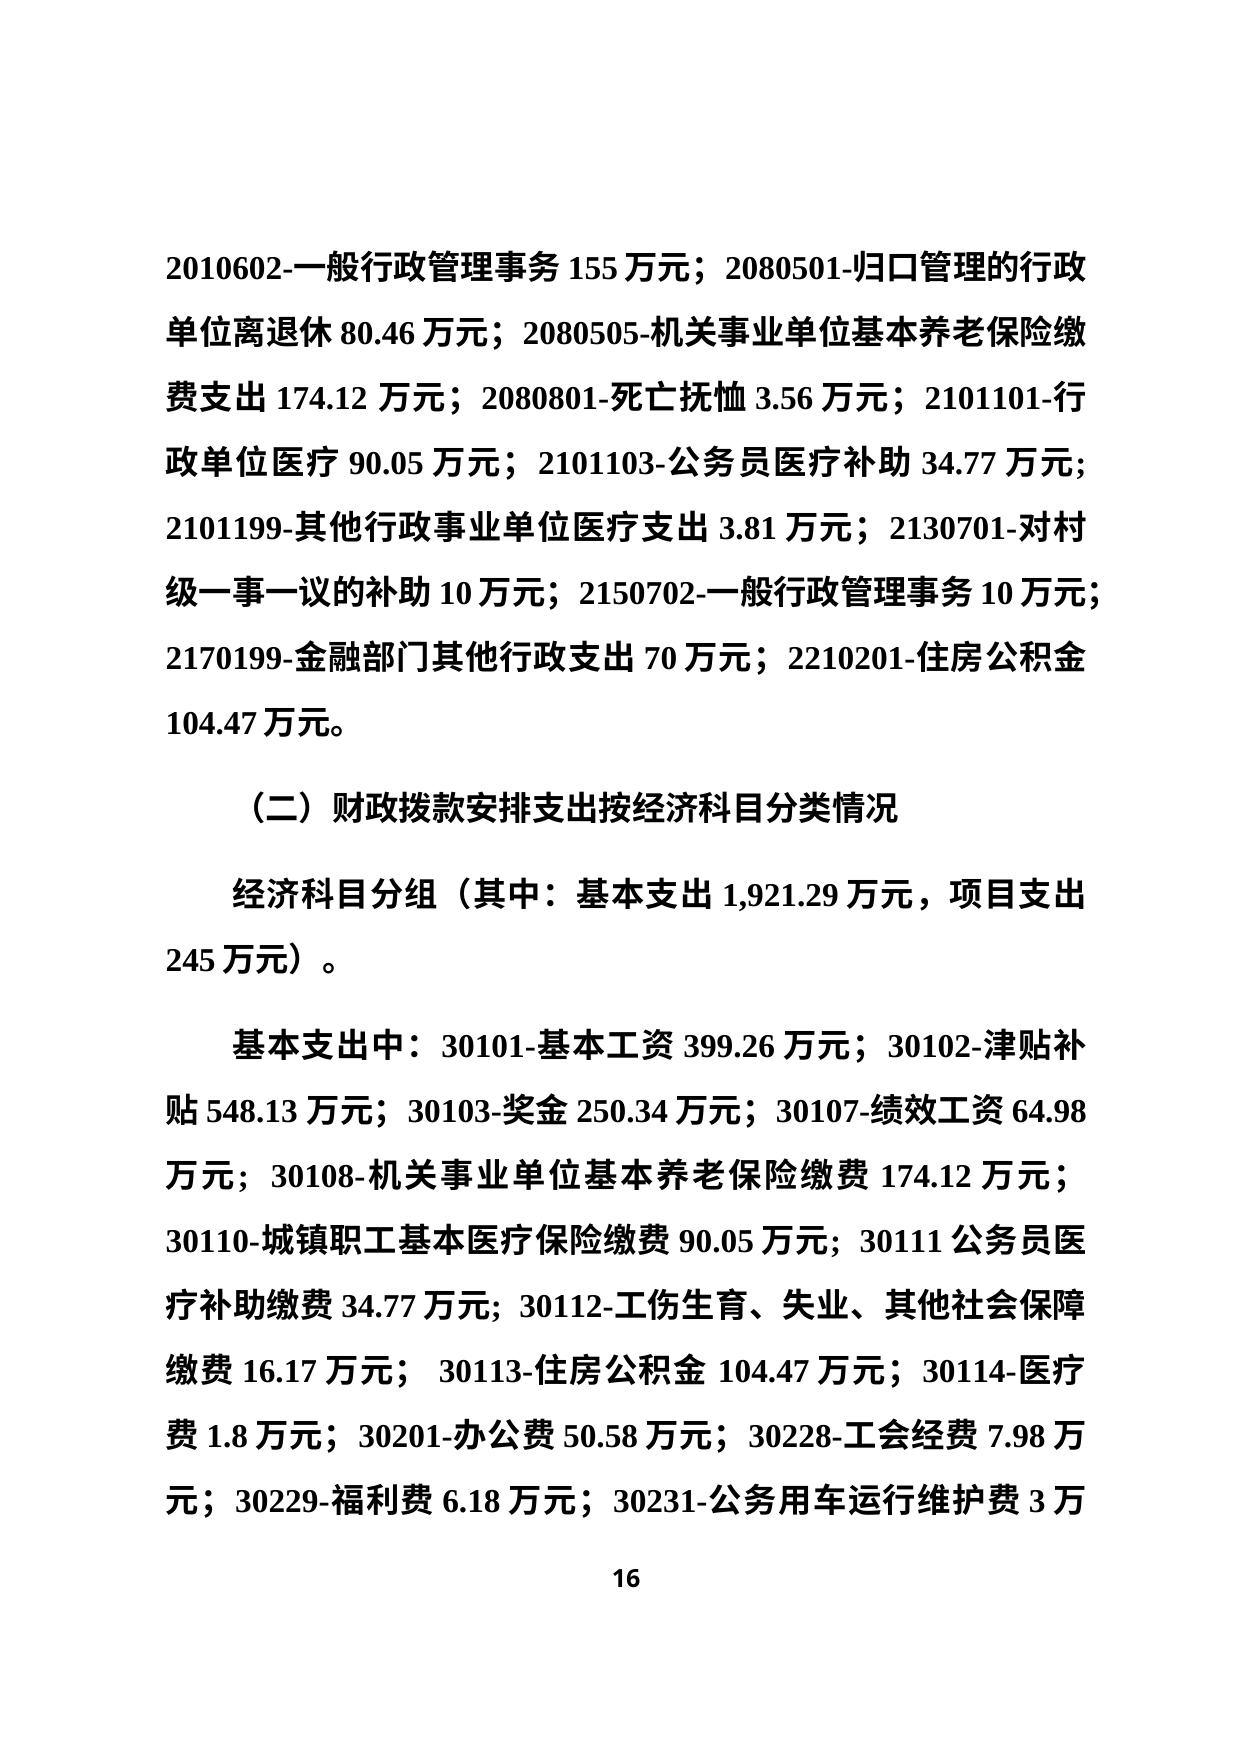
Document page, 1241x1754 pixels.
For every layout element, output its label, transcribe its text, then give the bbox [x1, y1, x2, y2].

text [165, 1010, 1087, 1530]
text （二）财政拨款安排支出按经济科目分类情况 [165, 774, 1087, 839]
text 经济科目分组（其中：基本支出1,921.29万元，项目支出245万元）。 [165, 859, 1087, 989]
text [165, 233, 1087, 753]
